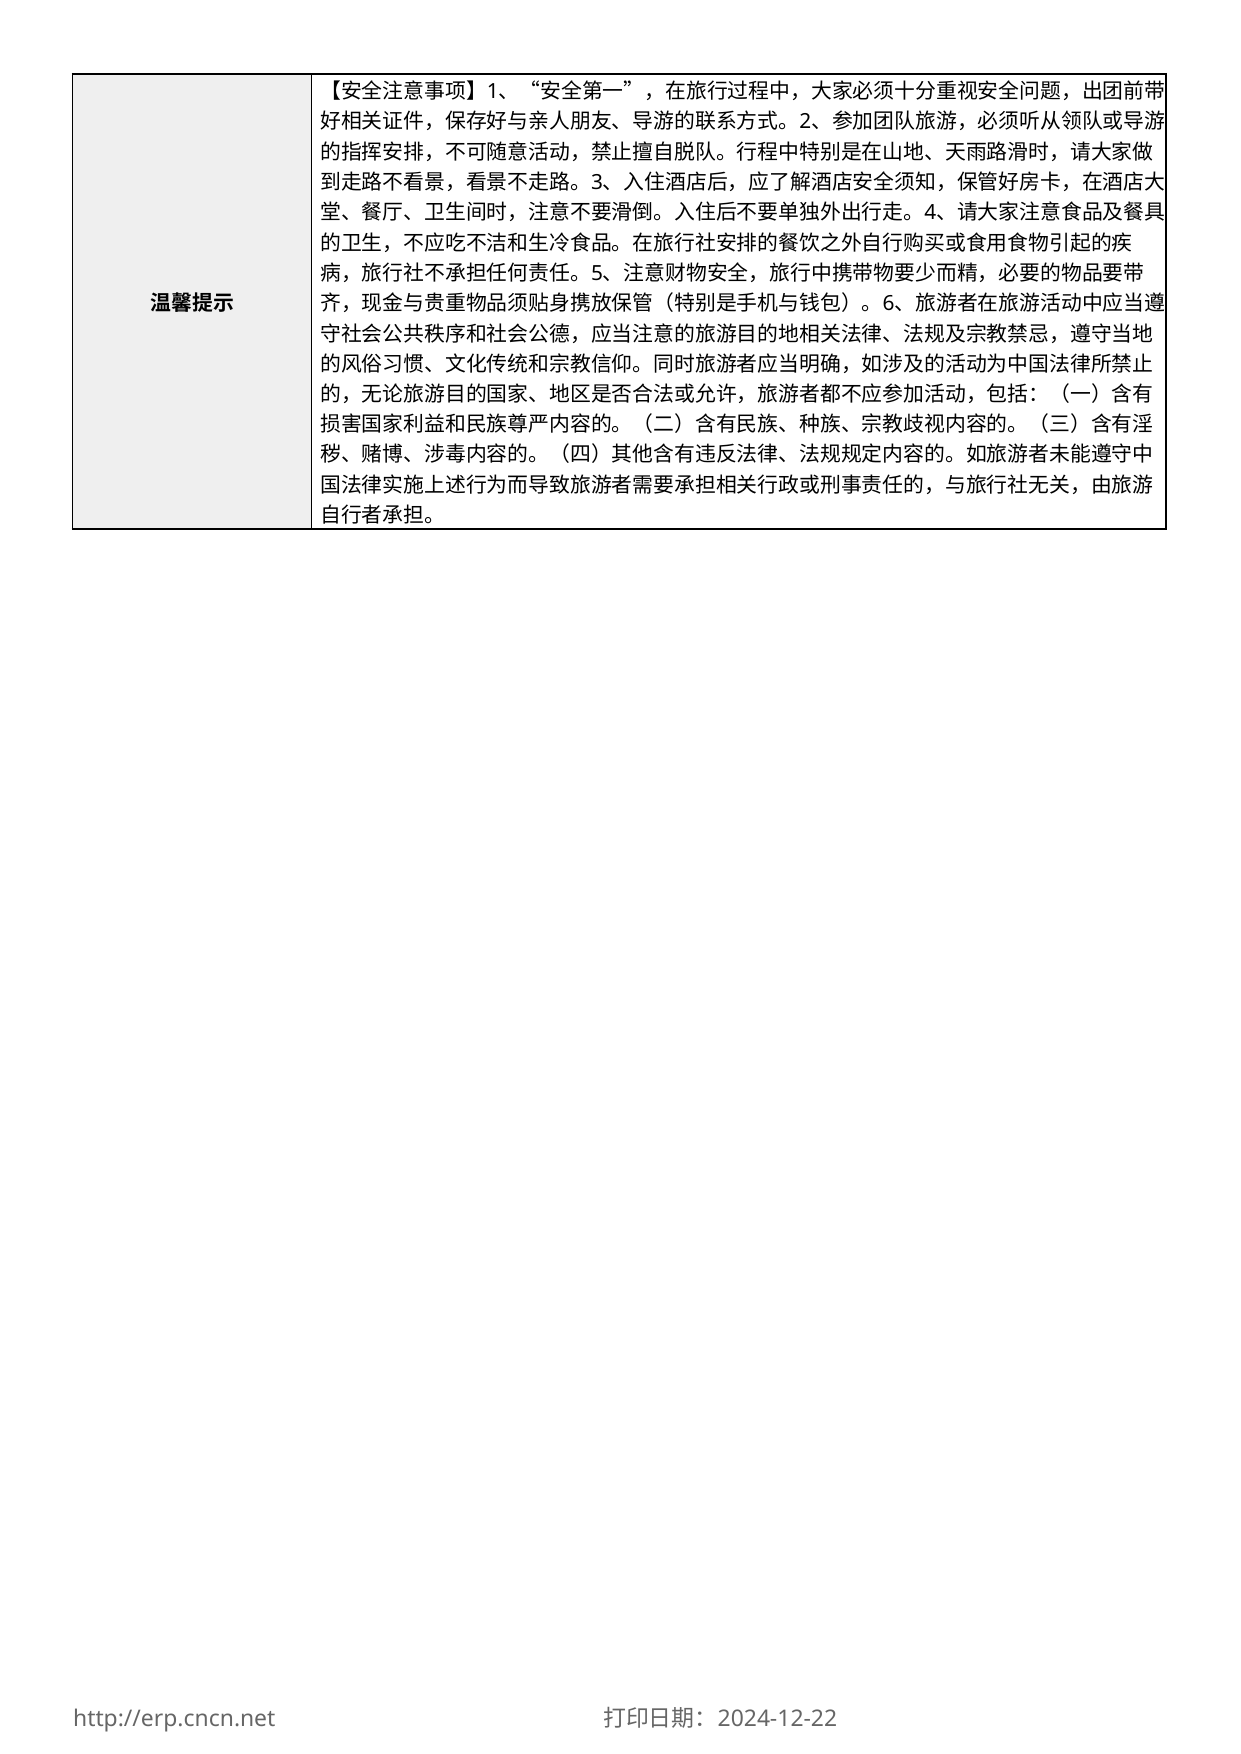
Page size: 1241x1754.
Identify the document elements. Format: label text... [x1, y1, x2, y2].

table_cell 温馨提示 [73, 75, 311, 528]
table_cell 【安全注意事项】 [312, 75, 1165, 528]
